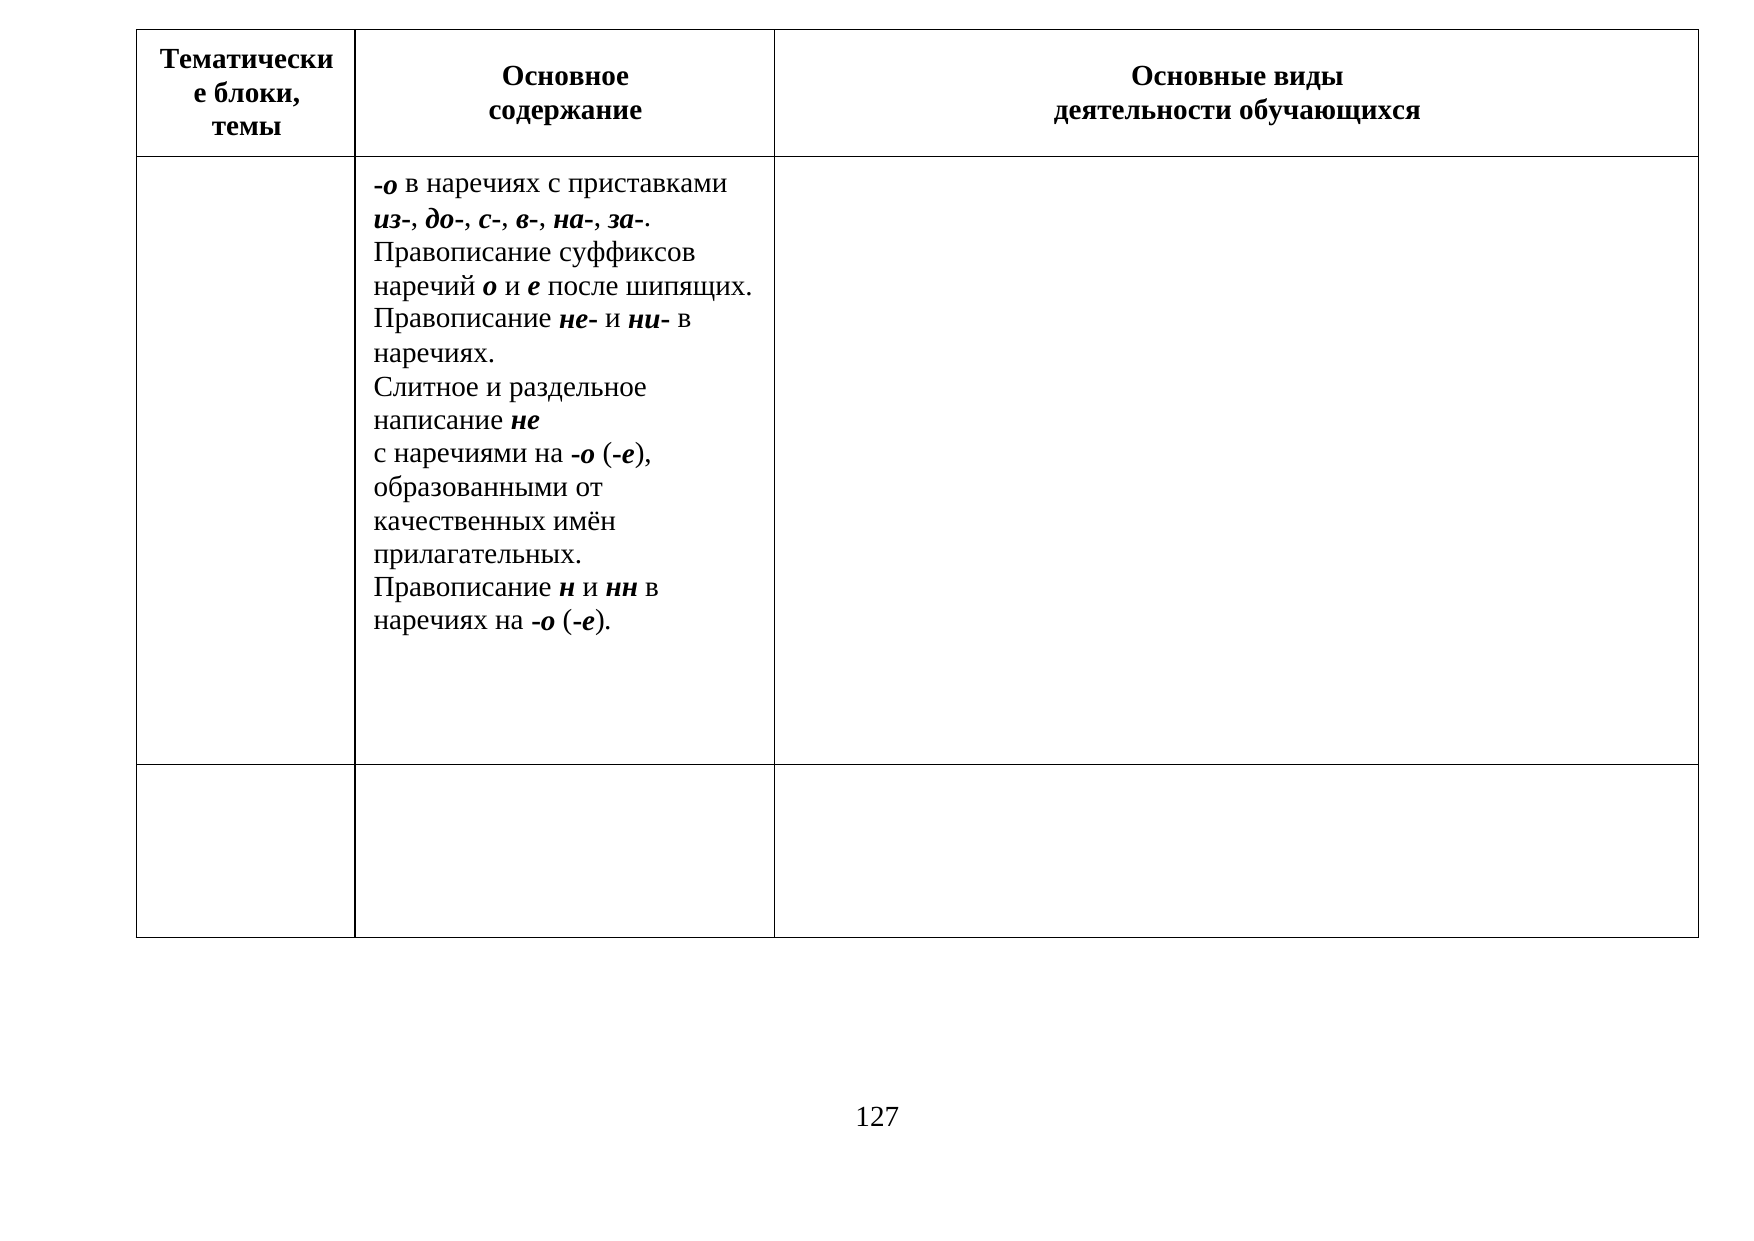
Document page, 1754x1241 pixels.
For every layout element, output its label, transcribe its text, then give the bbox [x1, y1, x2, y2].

table_header Тематически е блоки, темы [137, 30, 354, 156]
table_cell [356, 765, 774, 937]
table_header Основное содержание [356, 30, 774, 156]
table_cell [137, 157, 354, 764]
table_cell [137, 765, 354, 937]
table_cell -о в наречиях с приставками из-, до-, с-, в-, на-, за-. Правописание суффиксов наречий о и е после шипящих. Правописание не- и ни- в наречиях. Слитное и раздельное написание не с наречиями на -о (-е), образованными от качественных имён прилагательных. Правописание н и нн в наречиях на -о (-е). [356, 157, 774, 764]
table_header Основные виды деятельности обучающихся [775, 30, 1698, 156]
table_cell [775, 765, 1698, 937]
table_cell [775, 157, 1698, 764]
